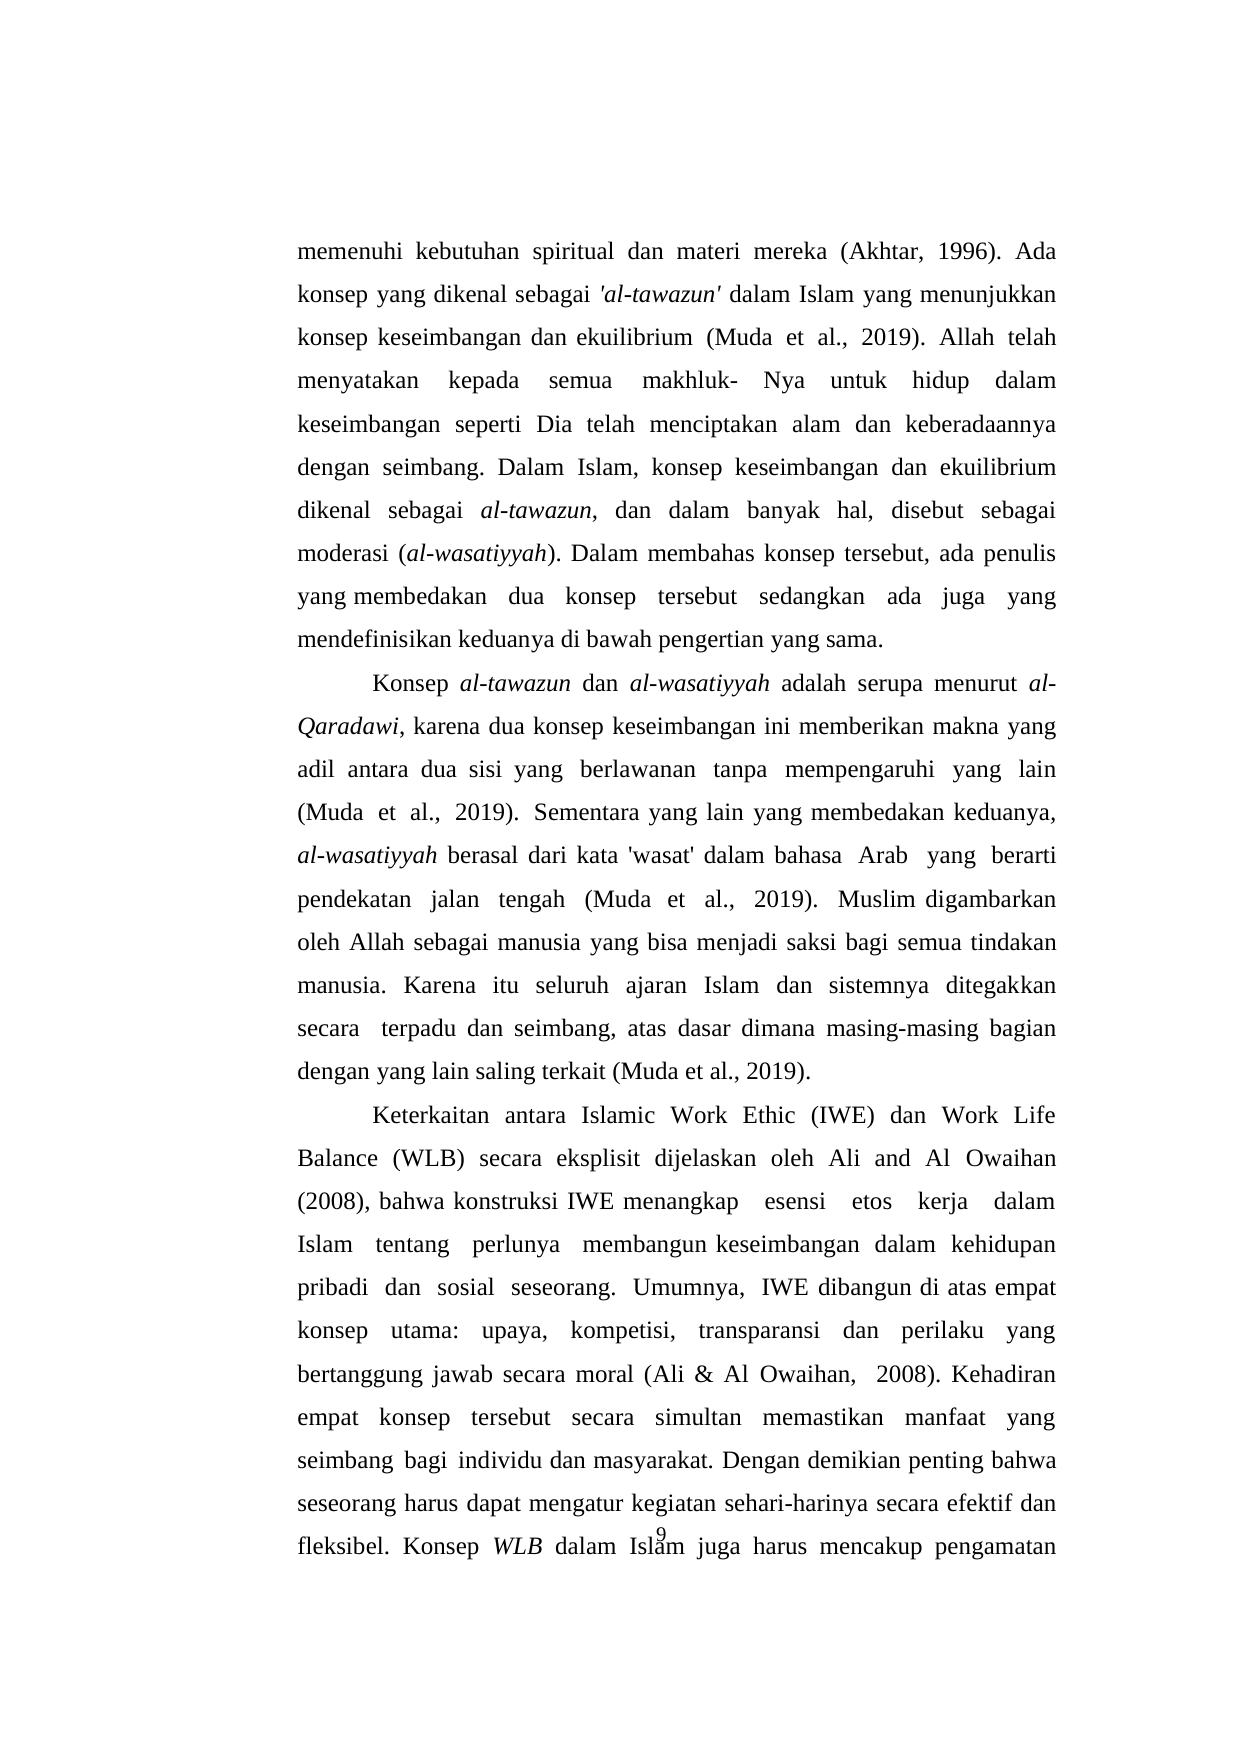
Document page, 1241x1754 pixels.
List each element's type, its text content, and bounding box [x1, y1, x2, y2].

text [297, 1100, 1056, 1560]
text Konsep al-tawazun dan al-wasatiyyah adalah serupa menurut al-Qaradawi, karena dua konsep keseimbangan ini memberikan makna yang adil antara dua sisi yang berlawanan tanpa mempengaruhi yang lain (Muda et al., 2019). Sementara yang lain yang membedakan keduanya, al-wasatiyyah berasal dari kata 'wasat' dalam bahasa Arab yang berarti pendekatan jalan tengah (Muda et al., 2019). Muslim digambarkan oleh Allah sebagai manusia yang bisa menjadi saksi bagi semua tindakan manusia. Karena itu seluruh ajaran Islam dan sistemnya ditegakkan secara terpadu dan seimbang, atas dasar dimana masing-masing bagian dengan yang lain saling terkait (Muda et al., 2019). [297, 668, 1056, 1085]
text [297, 236, 1056, 653]
